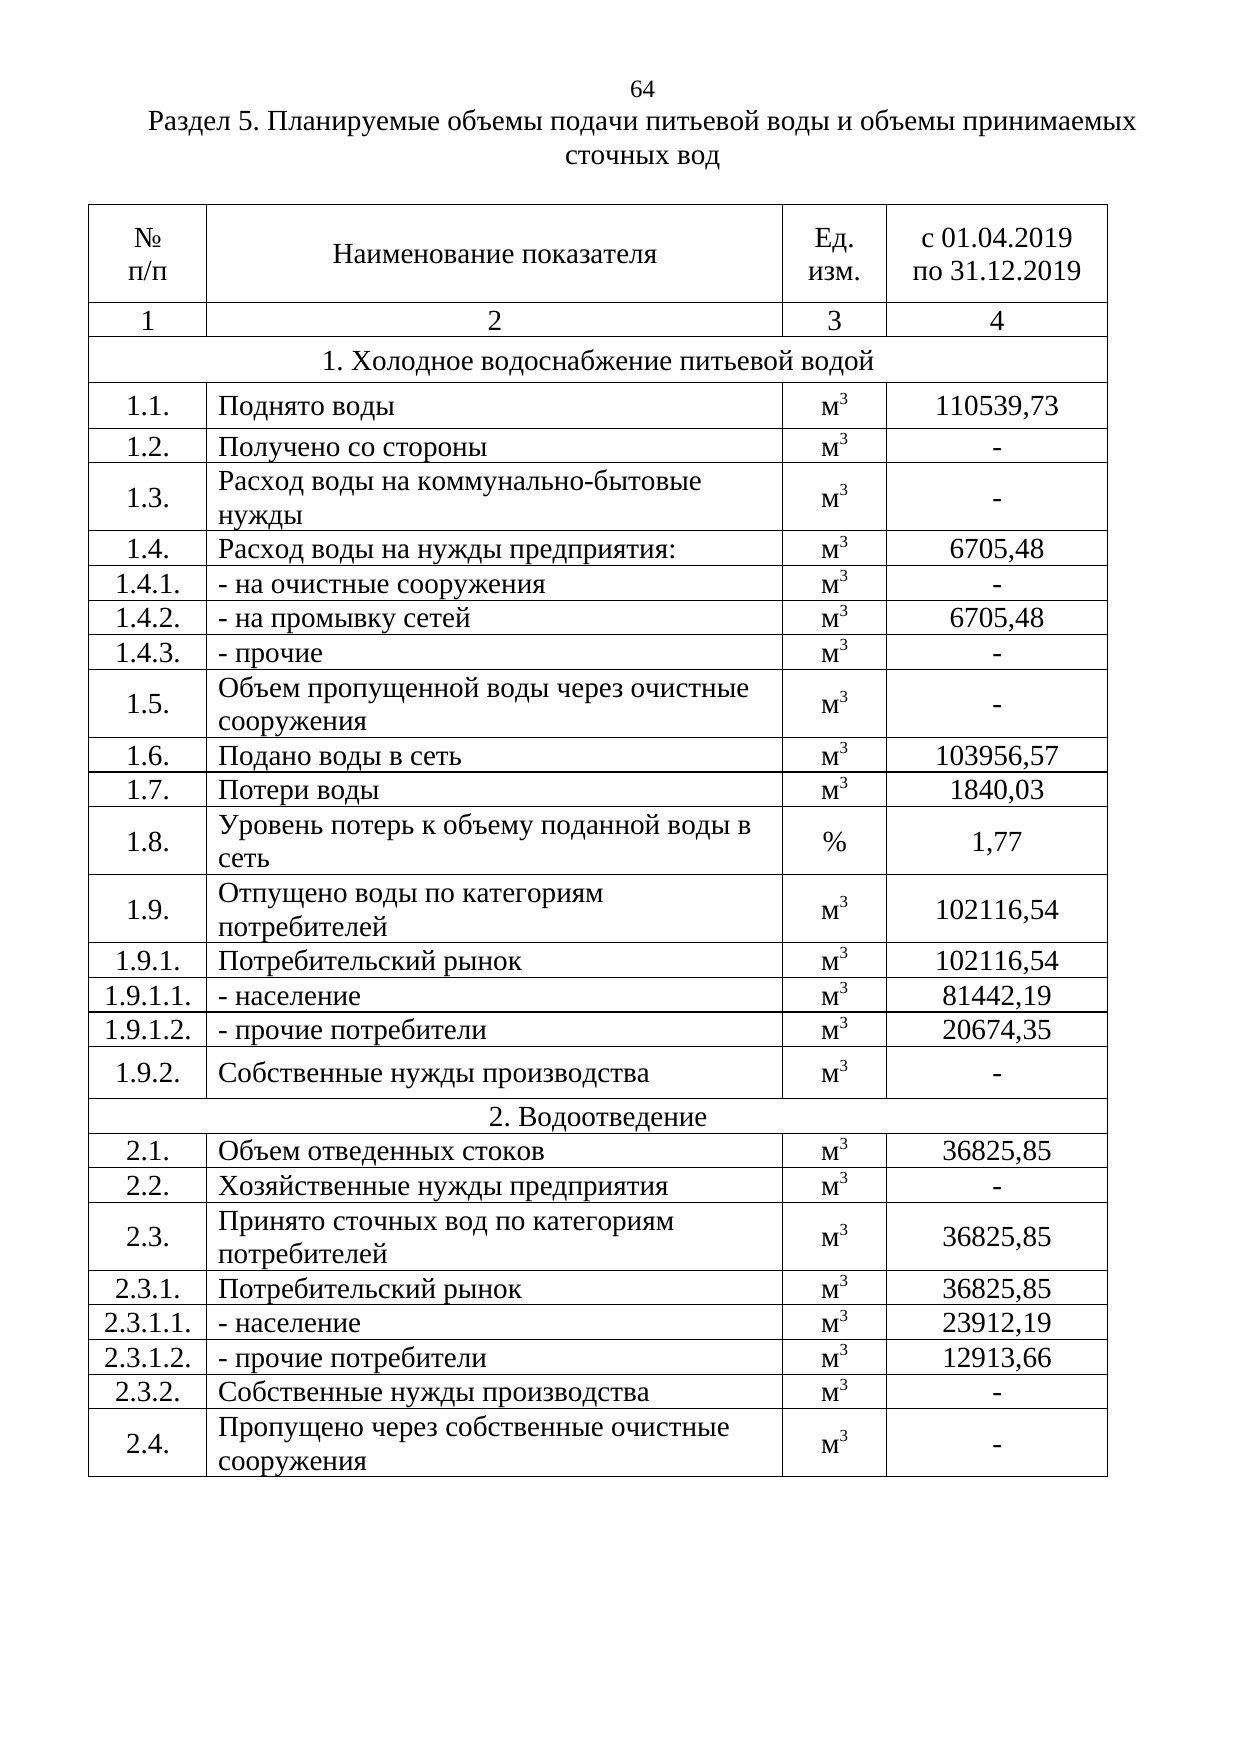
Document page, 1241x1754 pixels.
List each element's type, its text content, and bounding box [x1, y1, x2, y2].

table_cell Потребительский рынок [207, 943, 782, 977]
table_cell Собственные нужды производства [207, 1375, 782, 1408]
table_cell 1.6. [89, 738, 206, 771]
table_cell 36825,85 [887, 1203, 1107, 1270]
table_cell 1.9.1.2. [89, 1013, 206, 1046]
table_cell м3 [783, 738, 886, 771]
table_cell Собственные нужды производства [207, 1047, 782, 1098]
table_cell 1.9. [89, 875, 206, 942]
table_cell м3 [783, 635, 886, 669]
table_cell 2.3. [89, 1203, 206, 1270]
table_cell м3 [783, 1013, 886, 1046]
table_cell Принято сточных вод по категориям потребителей [207, 1203, 782, 1270]
table_cell - [887, 635, 1107, 669]
table_cell 1.5. [89, 670, 206, 737]
table_cell Поднято воды [207, 383, 782, 428]
table_cell 3 [783, 303, 886, 336]
table_cell - на промывку сетей [207, 601, 782, 634]
table_cell м3 [783, 1305, 886, 1339]
table_cell - [887, 1168, 1107, 1202]
table_cell 1.4.2. [89, 601, 206, 634]
table_cell - население [207, 978, 782, 1011]
table_cell 81442,19 [887, 978, 1107, 1011]
table_cell 1.8. [89, 807, 206, 874]
table_cell 103956,57 [887, 738, 1107, 771]
table_cell Уровень потерь к объему поданной воды в сеть [207, 807, 782, 874]
table_cell м3 [783, 566, 886, 599]
table_cell - [887, 463, 1107, 530]
table_cell м3 [783, 978, 886, 1011]
table_cell 6705,48 [887, 531, 1107, 565]
table_cell - население [207, 1305, 782, 1339]
table_cell м3 [783, 1375, 886, 1408]
table_cell Пропущено через собственные очистные сооружения [207, 1409, 782, 1476]
table_cell 110539,73 [887, 383, 1107, 428]
table_cell Потребительский рынок [207, 1271, 782, 1304]
table_header № п/п [89, 205, 206, 302]
table_cell 1.1. [89, 383, 206, 428]
table_cell м3 [783, 383, 886, 428]
table_cell 1840,03 [887, 773, 1107, 806]
table_cell 4 [887, 303, 1107, 336]
table_cell 6705,48 [887, 601, 1107, 634]
table_cell 102116,54 [887, 943, 1107, 977]
table_cell м3 [783, 1340, 886, 1373]
table_cell 102116,54 [887, 875, 1107, 942]
table_cell 1 [89, 303, 206, 336]
table_cell 1.3. [89, 463, 206, 530]
table_cell Расход воды на нужды предприятия: [207, 531, 782, 565]
table_cell 2.2. [89, 1168, 206, 1202]
table_cell 1.2. [89, 429, 206, 462]
table_cell 1. Холодное водоснабжение питьевой водой [89, 337, 1107, 382]
table_cell м3 [783, 1409, 886, 1476]
table_cell - прочие потребители [207, 1340, 782, 1373]
table_cell м3 [783, 1047, 886, 1098]
table_cell 2.3.1. [89, 1271, 206, 1304]
table_cell м3 [783, 1271, 886, 1304]
table_cell 1.7. [89, 773, 206, 806]
table_cell Подано воды в сеть [207, 738, 782, 771]
table_cell 2.4. [89, 1409, 206, 1476]
table_cell 2.3.1.1. [89, 1305, 206, 1339]
table_cell 2.1. [89, 1134, 206, 1167]
table_cell 1.4. [89, 531, 206, 565]
table_cell 2. Водоотведение [89, 1099, 1107, 1132]
table_header Наименование показателя [207, 205, 782, 302]
table_cell 1.4.3. [89, 635, 206, 669]
table_cell м3 [783, 463, 886, 530]
table_cell 20674,35 [887, 1013, 1107, 1046]
table_cell м3 [783, 943, 886, 977]
table_cell Объем отведенных стоков [207, 1134, 782, 1167]
table_cell м3 [783, 1168, 886, 1202]
table_cell м3 [783, 670, 886, 737]
table_cell - прочие потребители [207, 1013, 782, 1046]
table_cell Получено со стороны [207, 429, 782, 462]
text Раздел 5. Планируемые объемы подачи питьевой воды и объемы принимаемых сточных вод [133, 103, 1152, 171]
table_header Ед. изм. [783, 205, 886, 302]
table_cell Хозяйственные нужды предприятия [207, 1168, 782, 1202]
table_cell м3 [783, 773, 886, 806]
table_cell Отпущено воды по категориям потребителей [207, 875, 782, 942]
table_cell м3 [783, 1203, 886, 1270]
table_cell 36825,85 [887, 1134, 1107, 1167]
table_cell - на очистные сооружения [207, 566, 782, 599]
table_header с 01.04.2019 по 31.12.2019 [887, 205, 1107, 302]
table_cell 12913,66 [887, 1340, 1107, 1373]
table_cell м3 [783, 531, 886, 565]
table_cell м3 [783, 601, 886, 634]
table_cell 1.4.1. [89, 566, 206, 599]
table_cell - [887, 566, 1107, 599]
table_cell м3 [783, 429, 886, 462]
table_cell 2.3.2. [89, 1375, 206, 1408]
table_cell 36825,85 [887, 1271, 1107, 1304]
table_cell - [887, 670, 1107, 737]
table_cell - [887, 429, 1107, 462]
table_cell 1.9.2. [89, 1047, 206, 1098]
table_cell 1.9.1.1. [89, 978, 206, 1011]
table_cell % [783, 807, 886, 874]
table_cell м3 [783, 1134, 886, 1167]
table_cell - [887, 1375, 1107, 1408]
table_cell 2.3.1.2. [89, 1340, 206, 1373]
table_cell 23912,19 [887, 1305, 1107, 1339]
table_cell 2 [207, 303, 782, 336]
table_cell м3 [783, 875, 886, 942]
table_cell 1,77 [887, 807, 1107, 874]
table_cell Расход воды на коммунально-бытовые нужды [207, 463, 782, 530]
table_cell - прочие [207, 635, 782, 669]
table_cell - [887, 1047, 1107, 1098]
table_cell Потери воды [207, 773, 782, 806]
table_cell - [887, 1409, 1107, 1476]
table_cell 1.9.1. [89, 943, 206, 977]
table_cell Объем пропущенной воды через очистные сооружения [207, 670, 782, 737]
